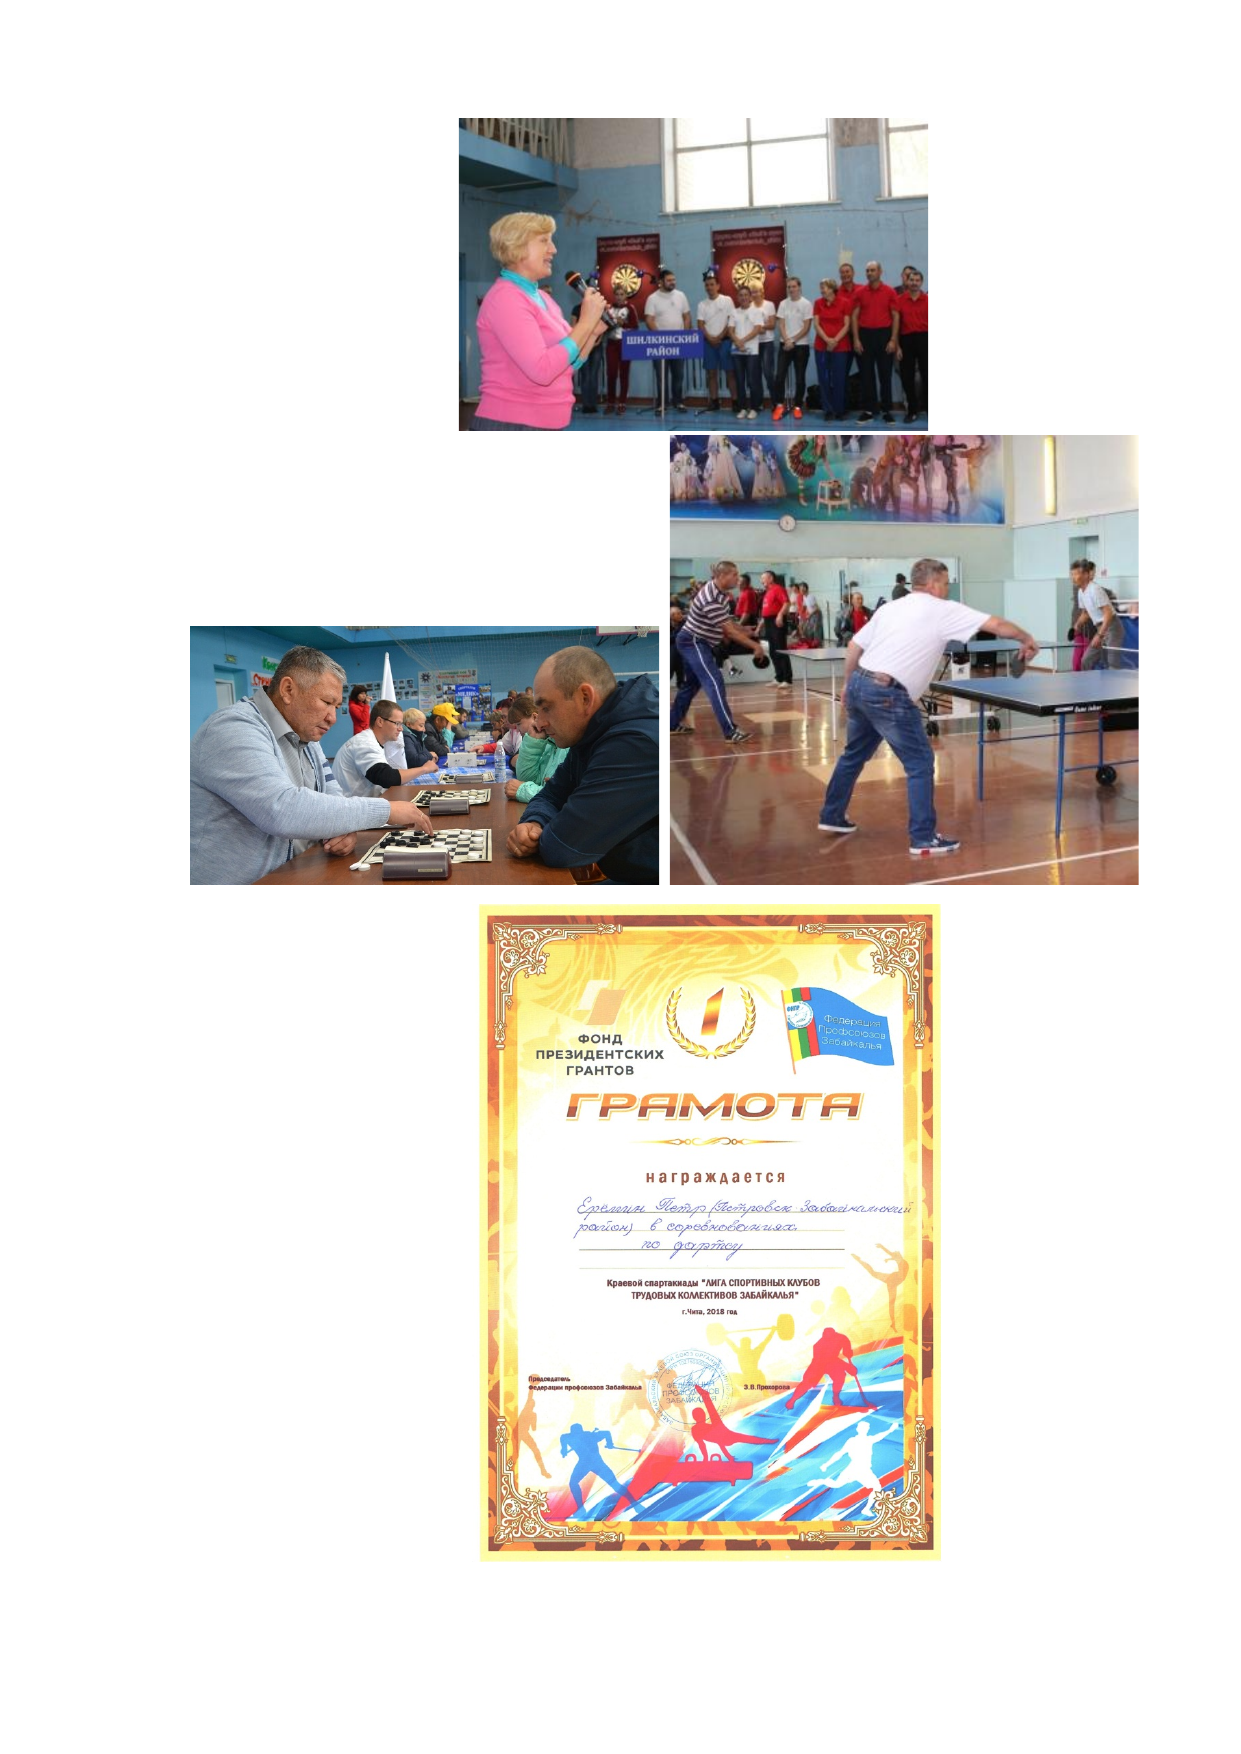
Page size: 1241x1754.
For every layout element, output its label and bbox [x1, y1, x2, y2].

picture [458, 118, 929, 431]
picture [669, 435, 1139, 885]
picture [190, 626, 660, 885]
picture [472, 904, 942, 1562]
